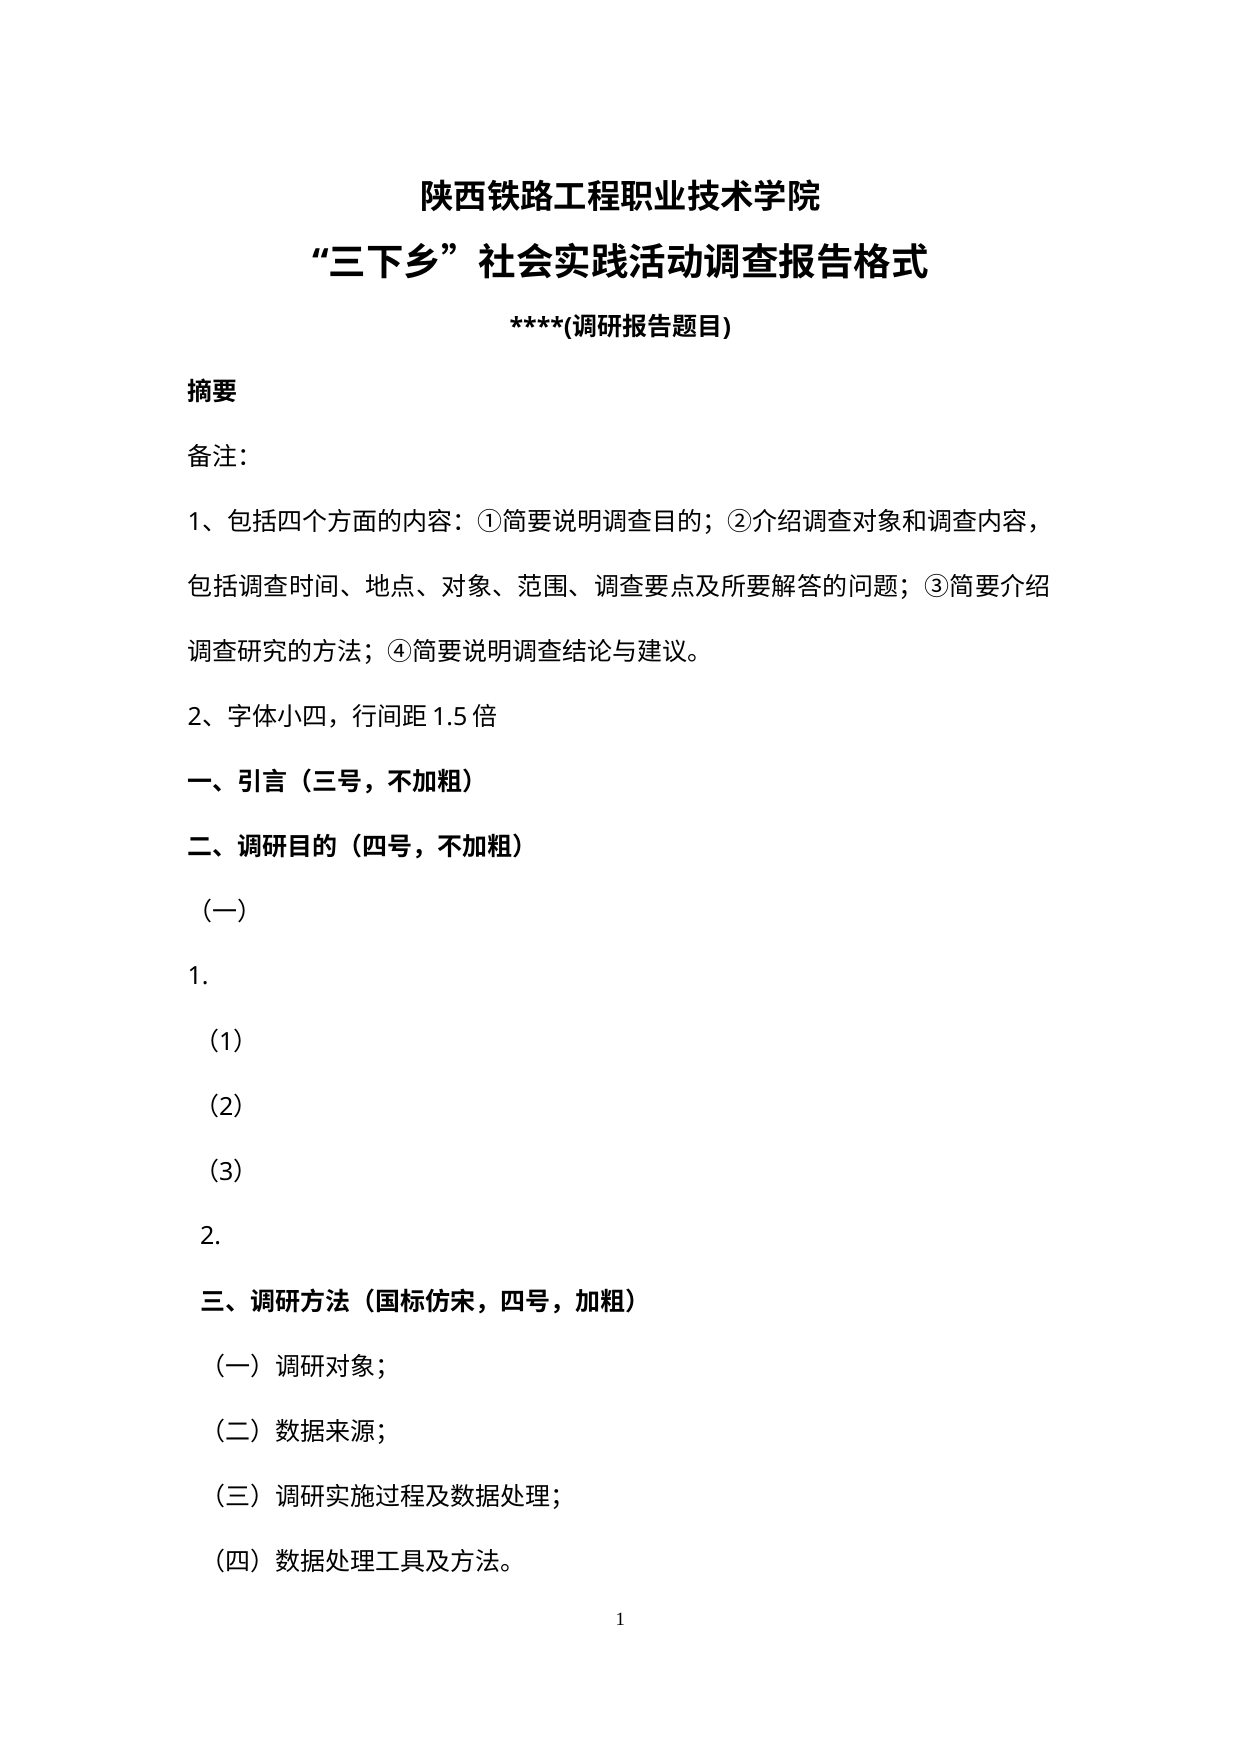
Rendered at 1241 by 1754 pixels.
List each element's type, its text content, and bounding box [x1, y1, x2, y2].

text （一） [187, 877, 1053, 942]
text 一、引言（三号，不加粗） [187, 747, 1053, 812]
text 2、字体小四，行间距1.5倍 [187, 682, 1053, 747]
text （3） [187, 1137, 1053, 1202]
text （1） [187, 1007, 1053, 1072]
text 1、包括四个方面的内容：①简要说明调查目的；②介绍调查对象和调查内容，包括调查时间、地点、对象、范围、调查要点及所要解答的问题；③简要介绍调查研究的方法；④简要说明调查结论与建议。 [187, 487, 1053, 682]
text ****(调研报告题目) [187, 292, 1053, 357]
text 2. [187, 1202, 1053, 1267]
text （四）数据处理工具及方法。 [187, 1527, 1053, 1592]
text （二）数据来源； [187, 1397, 1053, 1462]
text （一）调研对象； [187, 1332, 1053, 1397]
text “三下乡”社会实践活动调查报告格式 [187, 227, 1053, 292]
text 三、调研方法（国标仿宋，四号，加粗） [187, 1267, 1053, 1332]
text （三）调研实施过程及数据处理； [187, 1462, 1053, 1527]
text 陕西铁路工程职业技术学院 [187, 162, 1053, 227]
text 摘要 [187, 357, 1053, 422]
text 备注： [187, 422, 1053, 487]
text 1. [187, 942, 1053, 1007]
text 二、调研目的（四号，不加粗） [187, 812, 1053, 877]
text （2） [187, 1072, 1053, 1137]
